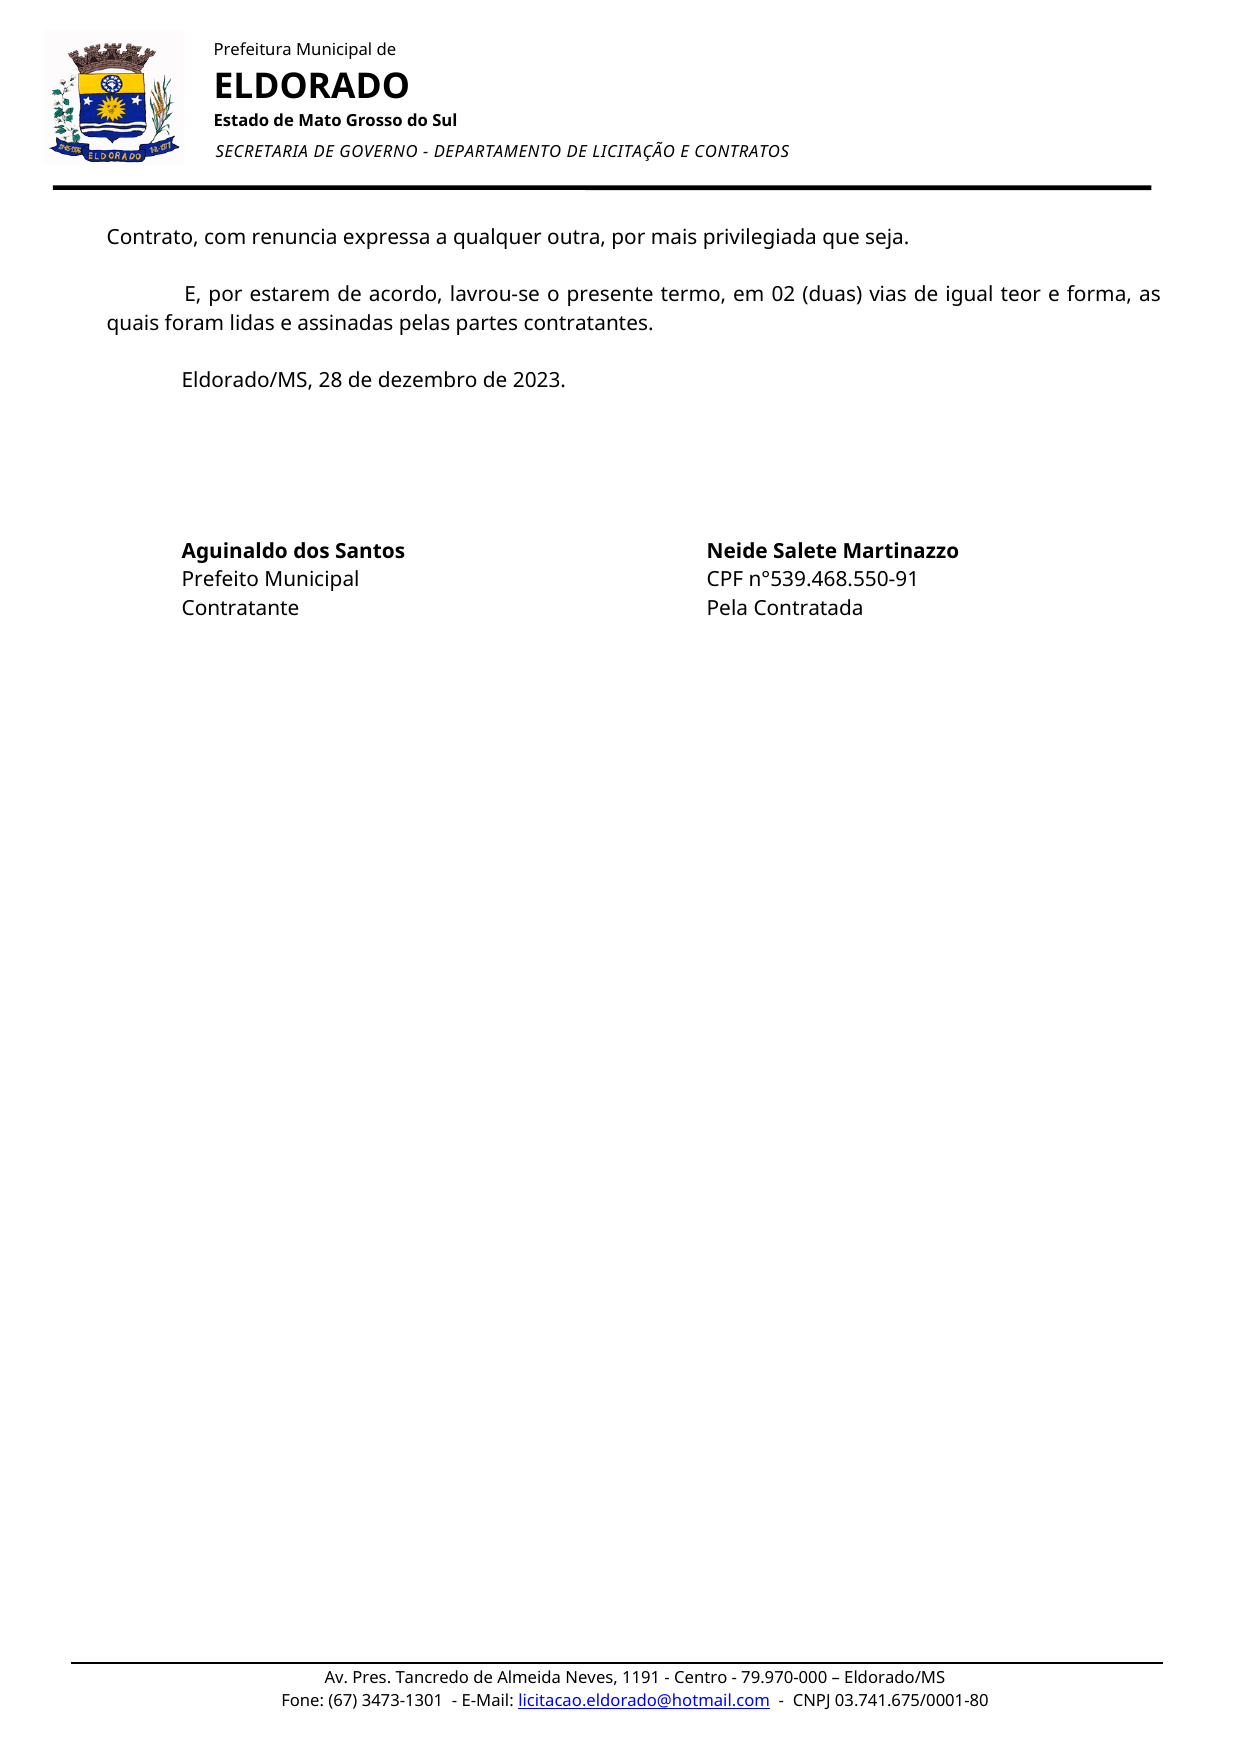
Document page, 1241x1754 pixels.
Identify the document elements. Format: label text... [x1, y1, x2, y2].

text Aguinaldo dos Santos Neide Salete Martinazzo [106, 536, 1163, 564]
text Prefeito Municipal CPF n°539.468.550-91 [106, 564, 1163, 593]
text Contratante Pela Contratada [106, 593, 1163, 621]
text E, por estarem de acordo, lavrou-se o presente termo, em 02 (duas) vias de igual teor e forma, as quais foram lidas e assinadas pelas partes contratantes. [106, 279, 1163, 336]
picture [43, 30, 184, 165]
text Eldorado/MS, 28 de dezembro de 2023. [106, 365, 1163, 393]
